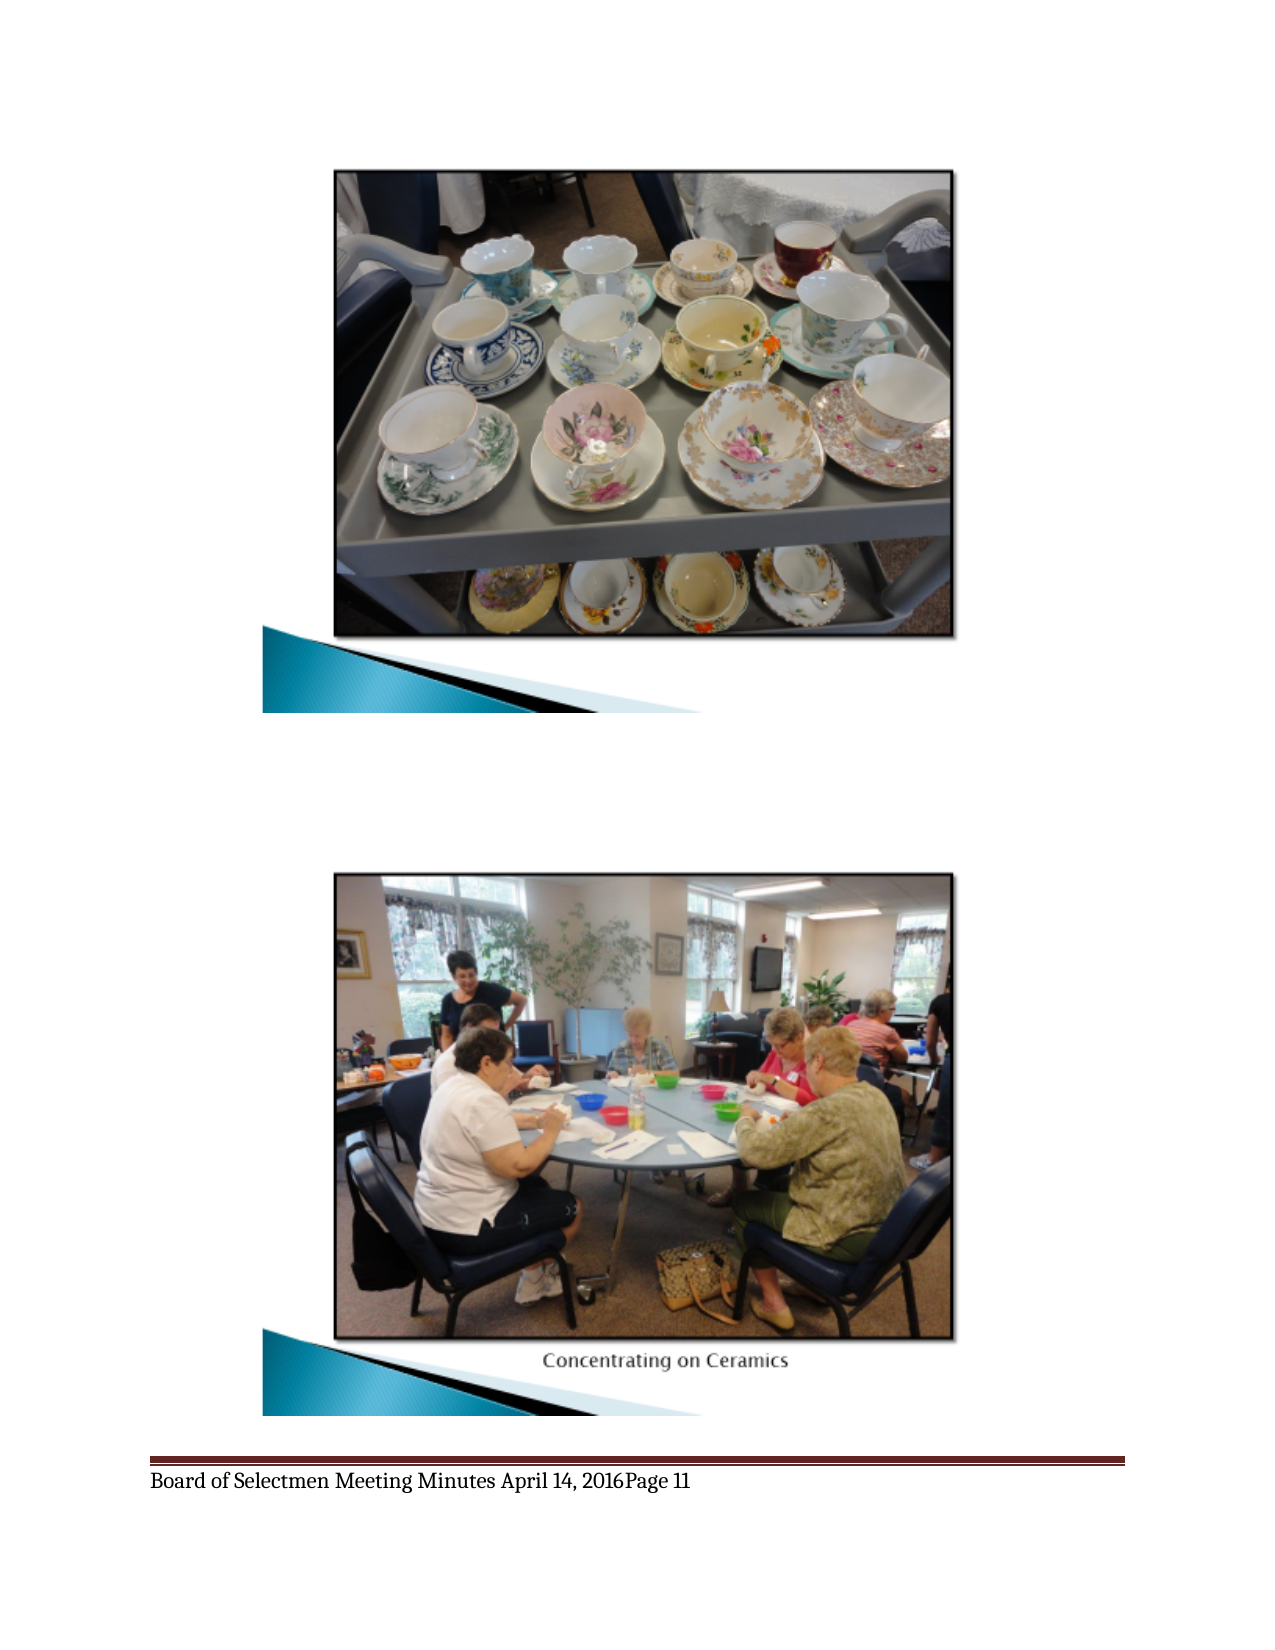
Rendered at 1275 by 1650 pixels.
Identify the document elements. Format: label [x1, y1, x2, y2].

picture [262, 150, 1013, 713]
picture [262, 852, 1013, 1416]
